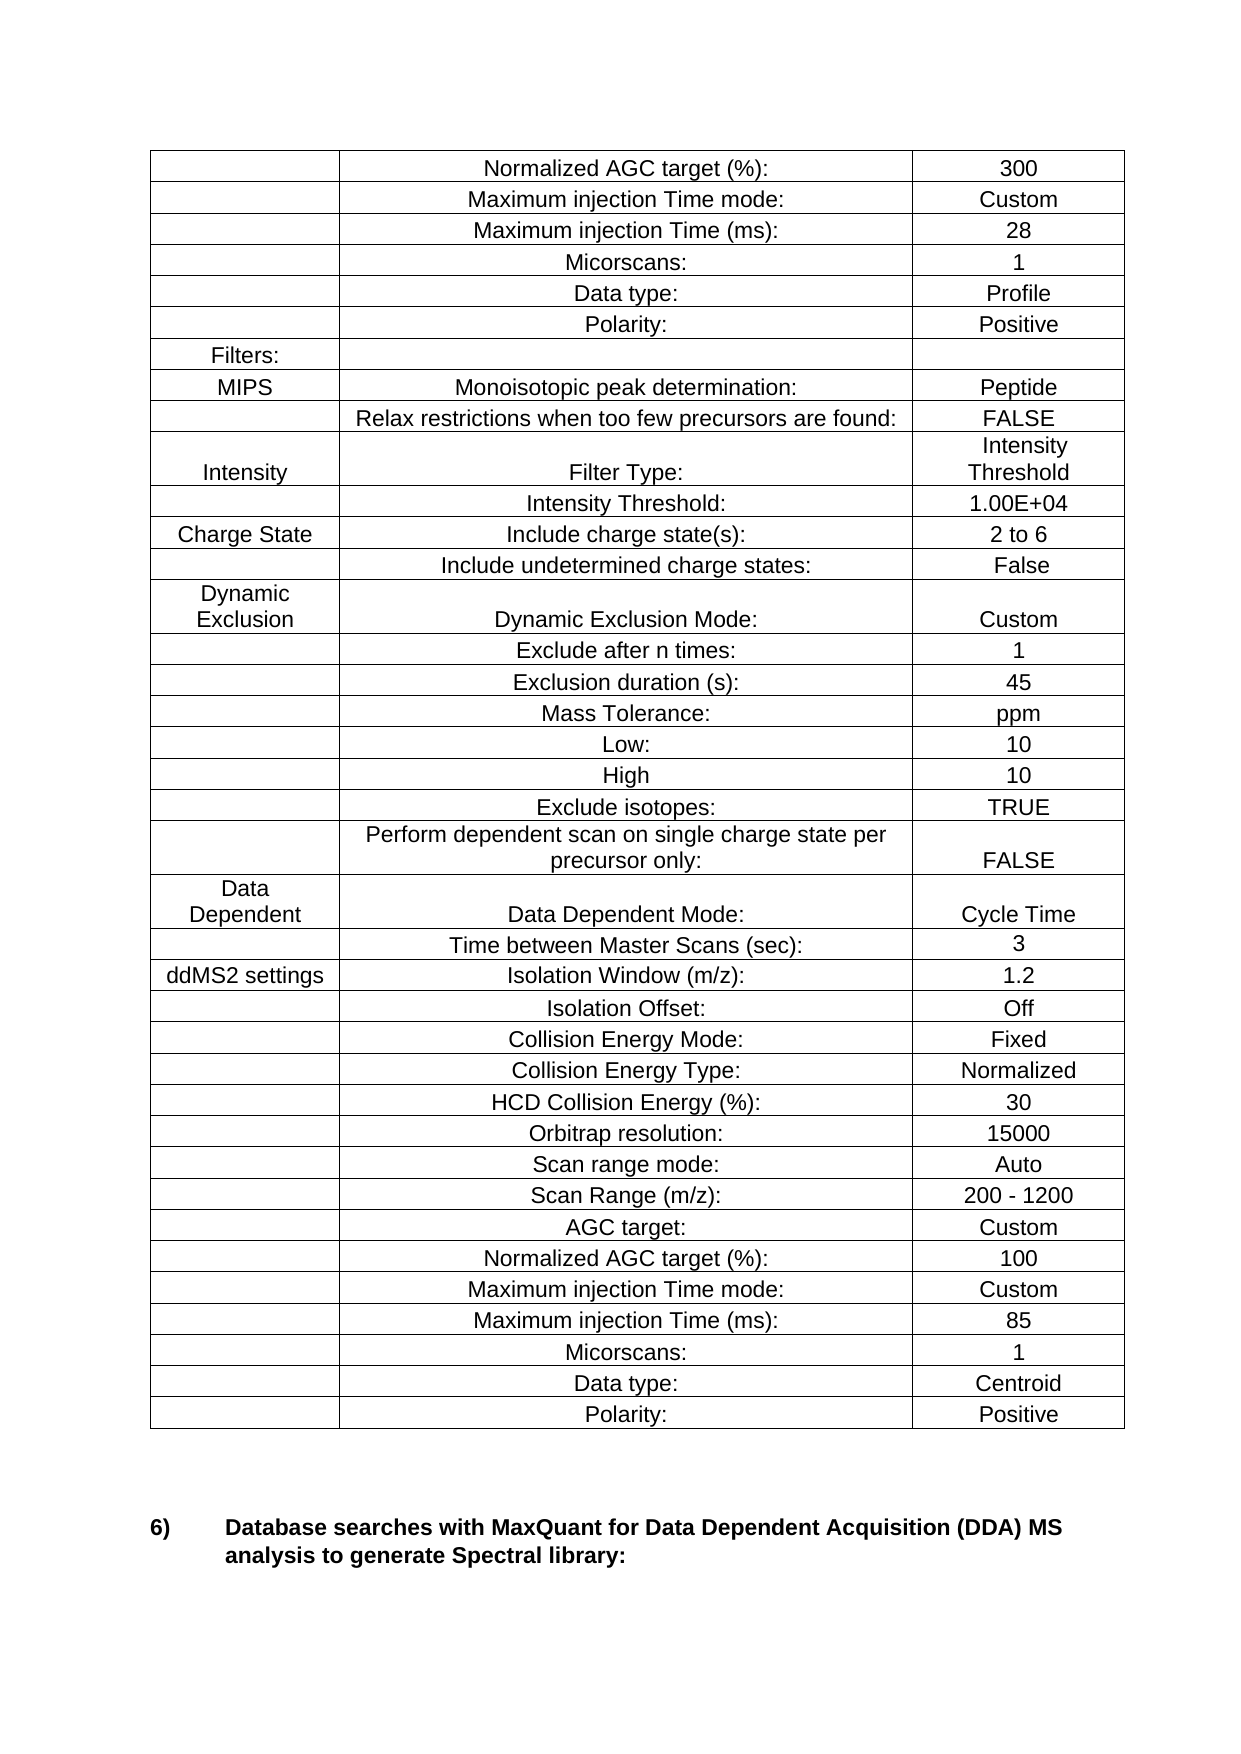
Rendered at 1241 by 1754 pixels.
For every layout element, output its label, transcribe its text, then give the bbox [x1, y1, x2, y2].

table_cell Maximum injection Time (ms): [340, 214, 912, 244]
table_cell 1 [913, 245, 1124, 275]
table_cell Monoisotopic peak determination: [340, 370, 912, 400]
table_cell Custom [913, 580, 1124, 632]
table_cell [151, 665, 339, 695]
table_cell [340, 339, 912, 369]
table_cell Data type: [340, 276, 912, 306]
table_cell Polarity: [340, 307, 912, 337]
table_cell [151, 1179, 339, 1209]
table_cell [151, 727, 339, 757]
table_cell High [340, 759, 912, 789]
table_cell [151, 276, 339, 306]
table_cell Polarity: [340, 1397, 912, 1427]
table_cell [151, 549, 339, 579]
table_cell 10 [913, 727, 1124, 757]
table_cell [151, 790, 339, 820]
table_cell [151, 634, 339, 664]
table_cell [151, 991, 339, 1021]
table_cell Centroid [913, 1366, 1124, 1396]
table_cell Mass Tolerance: [340, 696, 912, 726]
table_cell [151, 307, 339, 337]
table_cell [151, 214, 339, 244]
table_cell Micorscans: [340, 1335, 912, 1365]
table_cell 200 - 1200 [913, 1179, 1124, 1209]
table_cell [151, 1335, 339, 1365]
table_cell Time between Master Scans (sec): [340, 929, 912, 959]
table_cell [151, 1147, 339, 1177]
table_cell Filters: [151, 339, 339, 369]
table_cell 1.2 [913, 960, 1124, 990]
table_cell Custom [913, 1210, 1124, 1240]
table_cell ppm [913, 696, 1124, 726]
table_cell AGC target: [340, 1210, 912, 1240]
table_cell [151, 929, 339, 959]
table_cell HCD Collision Energy (%): [340, 1085, 912, 1115]
table_cell [151, 1241, 339, 1271]
table_cell Filter Type: [340, 432, 912, 485]
table_cell [151, 1397, 339, 1427]
table_cell 1 [913, 634, 1124, 664]
table_cell Maximum injection Time (ms): [340, 1304, 912, 1334]
table_cell [151, 486, 339, 516]
table_cell 10 [913, 759, 1124, 789]
table_cell Dynamic Exclusion Mode: [340, 580, 912, 632]
table_cell Exclude isotopes: [340, 790, 912, 820]
table_cell Custom [913, 1272, 1124, 1302]
table_cell Orbitrap resolution: [340, 1116, 912, 1146]
table_cell Micorscans: [340, 245, 912, 275]
table_cell Charge State [151, 517, 339, 547]
table_cell [151, 1022, 339, 1052]
table_cell 300 [913, 151, 1124, 181]
table_cell 85 [913, 1304, 1124, 1334]
table_cell Fixed [913, 1022, 1124, 1052]
table_cell Peptide [913, 370, 1124, 400]
table_cell 100 [913, 1241, 1124, 1271]
table_cell Low: [340, 727, 912, 757]
table_cell [151, 245, 339, 275]
list Database searches with MaxQuant for Data Dependent Acquisition (DDA) MS analysis to generate Spectral library: [150, 1514, 1090, 1569]
table_cell [151, 1116, 339, 1146]
table_cell Normalized AGC target (%): [340, 151, 912, 181]
table_cell Intensity Threshold [913, 432, 1124, 485]
table_cell [151, 1085, 339, 1115]
table_cell Collision Energy Mode: [340, 1022, 912, 1052]
table_cell FALSE [913, 401, 1124, 431]
table_cell ddMS2 settings [151, 960, 339, 990]
table_cell [151, 182, 339, 212]
table_cell [151, 151, 339, 181]
table_cell TRUE [913, 790, 1124, 820]
table_cell Perform dependent scan on single charge state per precursor only: [340, 821, 912, 874]
table_cell Normalized [913, 1054, 1124, 1084]
table_cell [151, 1272, 339, 1302]
table_cell [151, 821, 339, 874]
table_cell [151, 1054, 339, 1084]
table_cell Intensity Threshold: [340, 486, 912, 516]
table_cell Isolation Window (m/z): [340, 960, 912, 990]
table_cell Normalized AGC target (%): [340, 1241, 912, 1271]
table_cell Intensity [151, 432, 339, 485]
table_cell Maximum injection Time mode: [340, 1272, 912, 1302]
table_cell False [913, 549, 1124, 579]
table_cell Cycle Time [913, 875, 1124, 927]
table_cell 1.00E+04 [913, 486, 1124, 516]
table_cell Exclude after n times: [340, 634, 912, 664]
table_cell [151, 1366, 339, 1396]
table_cell Auto [913, 1147, 1124, 1177]
table_cell Scan range mode: [340, 1147, 912, 1177]
table_cell 28 [913, 214, 1124, 244]
table_cell 1 [913, 1335, 1124, 1365]
table_cell Profile [913, 276, 1124, 306]
table_cell [913, 339, 1124, 369]
table_cell Relax restrictions when too few precursors are found: [340, 401, 912, 431]
table_cell Include undetermined charge states: [340, 549, 912, 579]
table_cell 2 to 6 [913, 517, 1124, 547]
table_cell Data type: [340, 1366, 912, 1396]
table_cell Custom [913, 182, 1124, 212]
table_cell Exclusion duration (s): [340, 665, 912, 695]
table_cell Dynamic Exclusion [151, 580, 339, 632]
table_cell 45 [913, 665, 1124, 695]
table_cell 15000 [913, 1116, 1124, 1146]
table_cell Collision Energy Type: [340, 1054, 912, 1084]
table_cell 3 [913, 929, 1124, 959]
table_cell MIPS [151, 370, 339, 400]
table_cell Isolation Offset: [340, 991, 912, 1021]
table_cell Positive [913, 307, 1124, 337]
table_cell [151, 696, 339, 726]
table_cell Positive [913, 1397, 1124, 1427]
table_cell [151, 759, 339, 789]
table_cell Data Dependent [151, 875, 339, 927]
table_cell [151, 1210, 339, 1240]
table_cell FALSE [913, 821, 1124, 874]
table_cell Maximum injection Time mode: [340, 182, 912, 212]
table_cell 30 [913, 1085, 1124, 1115]
table_cell Off [913, 991, 1124, 1021]
table_cell [151, 1304, 339, 1334]
table_cell Include charge state(s): [340, 517, 912, 547]
table_cell [151, 401, 339, 431]
table_cell Scan Range (m/z): [340, 1179, 912, 1209]
table_cell Data Dependent Mode: [340, 875, 912, 927]
